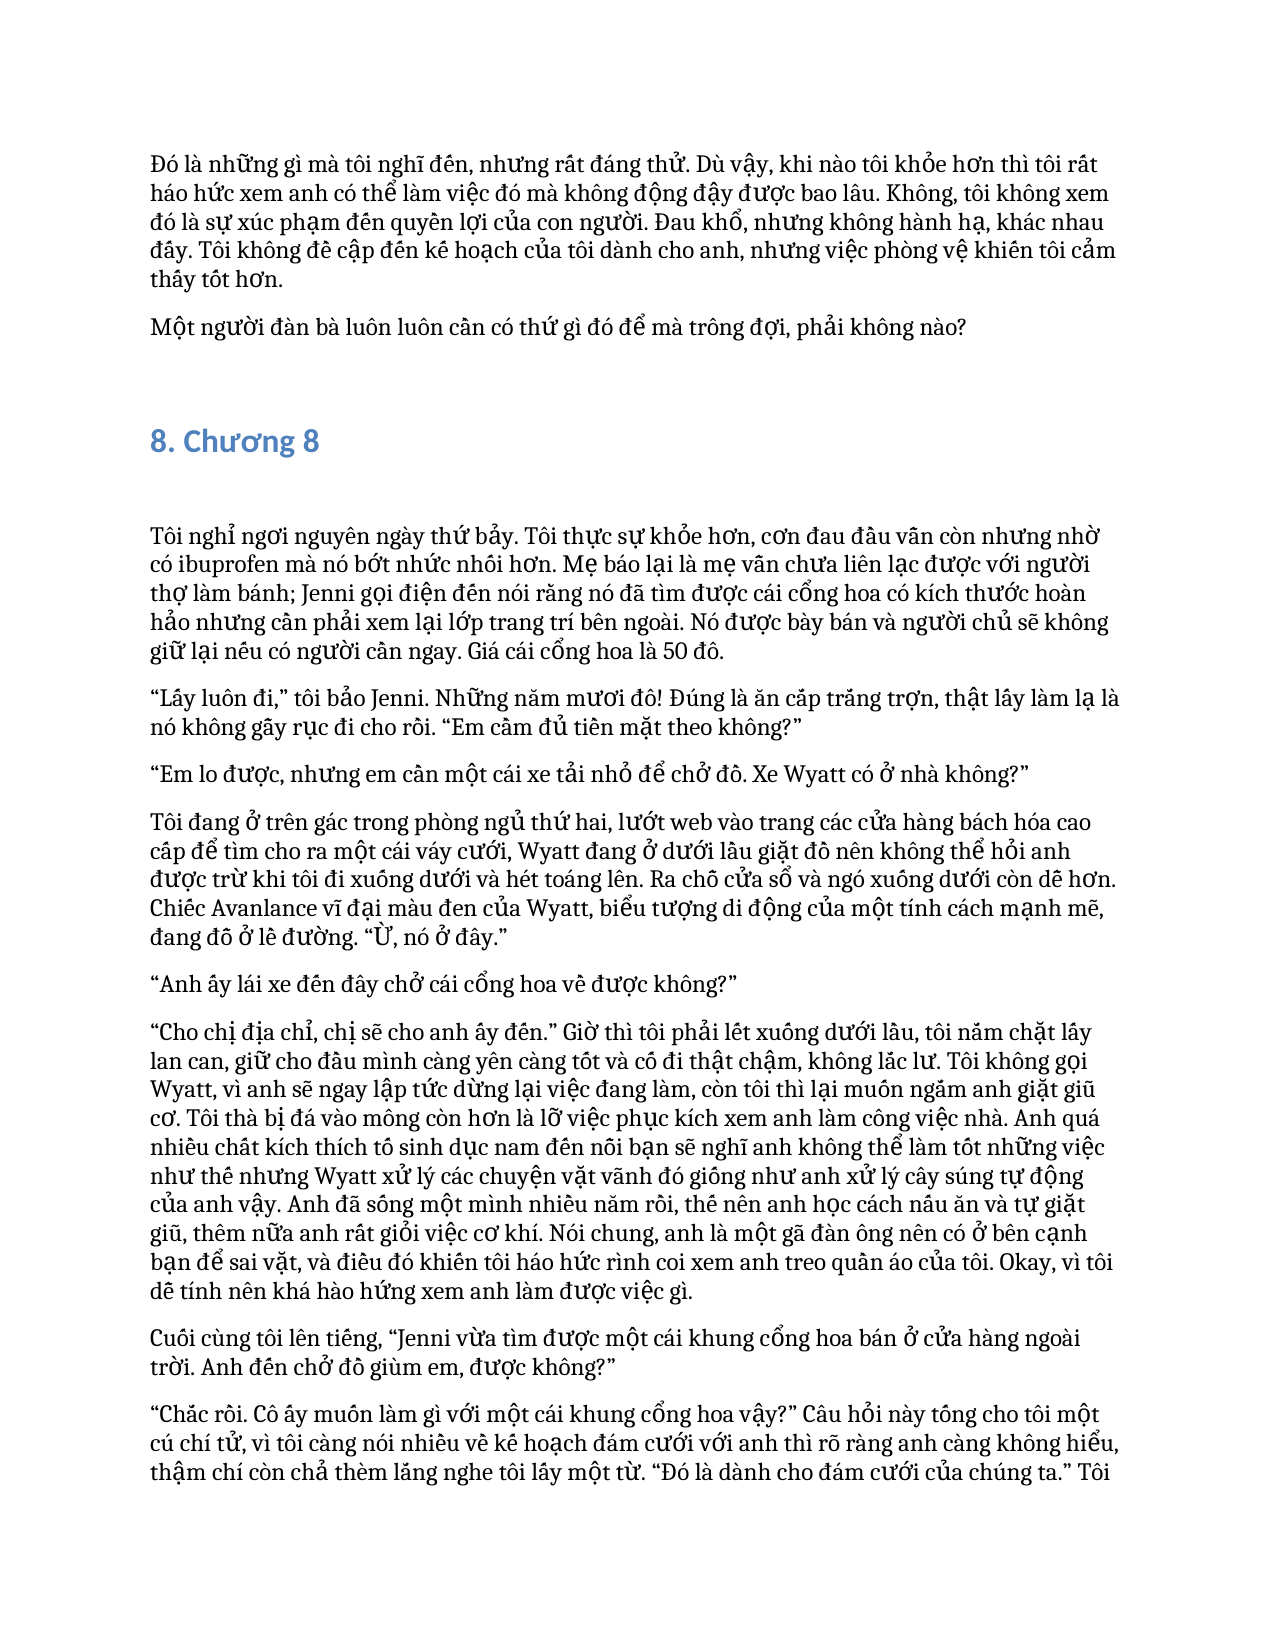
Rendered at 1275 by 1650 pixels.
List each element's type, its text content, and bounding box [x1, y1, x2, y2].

text “Anh ấy lái xe đến đây chở cái cổng hoa về được không?” [150, 970, 1125, 999]
text “Lấy luôn đi,” tôi bảo Jenni. Những năm mươi đô! Đúng là ăn cắp trắng trợn, thật lấy làm lạ là nó không gẫy rục đi cho rồi. “Em cầm đủ tiền mặt theo không?” [150, 684, 1125, 742]
text Tôi nghỉ ngơi nguyên ngày thứ bảy. Tôi thực sự khỏe hơn, cơn đau đầu vẫn còn nhưng nhờ có ibuprofen mà nó bớt nhức nhối hơn. Mẹ báo lại là mẹ vẫn chưa liên lạc được với người thợ làm bánh; Jenni gọi điện đến nói rằng nó đã tìm được cái cổng hoa có kích thước hoàn hảo nhưng cần phải xem lại lớp trang trí bên ngoài. Nó được bày bán và người chủ sẽ không giữ lại nếu có người cần ngay. Giá cái cổng hoa là 50 đô. [150, 464, 1125, 665]
text Đó là những gì mà tôi nghĩ đến, nhưng rất đáng thử. Dù vậy, khi nào tôi khỏe hơn thì tôi rất háo hức xem anh có thể làm việc đó mà không động đậy được bao lâu. Không, tôi không xem đó là sự xúc phạm đến quyền lợi của con người. Đau khổ, nhưng không hành hạ, khác nhau đấy. Tôi không đề cập đến kế hoạch của tôi dành cho anh, nhưng việc phòng vệ khiến tôi cảm thấy tốt hơn. [150, 150, 1125, 294]
text Tôi đang ở trên gác trong phòng ngủ thứ hai, lướt web vào trang các cửa hàng bách hóa cao cấp để tìm cho ra một cái váy cưới, Wyatt đang ở dưới lầu giặt đồ nên không thể hỏi anh được trừ khi tôi đi xuống dưới và hét toáng lên. Ra chỗ cửa sổ và ngó xuống dưới còn dễ hơn. Chiếc Avanlance vĩ đại màu đen của Wyatt, biểu tượng di động của một tính cách mạnh mẽ, đang đỗ ở lề đường. “Ừ, nó ở đây.” [150, 808, 1125, 952]
text Một người đàn bà luôn luôn cần có thứ gì đó để mà trông đợi, phải không nào? [150, 312, 1125, 399]
subtitle 8. Chương 8 [150, 419, 1125, 460]
text “Em lo được, nhưng em cần một cái xe tải nhỏ để chở đồ. Xe Wyatt có ở nhà không?” [150, 760, 1125, 789]
text Cuối cùng tôi lên tiếng, “Jenni vừa tìm được một cái khung cổng hoa bán ở cửa hàng ngoài trời. Anh đến chở đồ giùm em, được không?” [150, 1324, 1125, 1382]
text “Cho chị địa chỉ, chị sẽ cho anh ấy đến.” Giờ thì tôi phải lết xuống dưới lầu, tôi nắm chặt lấy lan can, giữ cho đầu mình càng yên càng tốt và cố đi thật chậm, không lắc lư. Tôi không gọi Wyatt, vì anh sẽ ngay lập tức dừng lại việc đang làm, còn tôi thì lại muốn ngắm anh giặt giũ cơ. Tôi thà bị đá vào mông còn hơn là lỡ việc phục kích xem anh làm công việc nhà. Anh quá nhiều chất kích thích tố sinh dục nam đến nỗi bạn sẽ nghĩ anh không thể làm tốt những việc như thế nhưng Wyatt xử lý các chuyện vặt vãnh đó giống như anh xử lý cây súng tự động của anh vậy. Anh đã sống một mình nhiều năm rồi, thế nên anh học cách nấu ăn và tự giặt giũ, thêm nữa anh rất giỏi việc cơ khí. Nói chung, anh là một gã đàn ông nên có ở bên cạnh bạn để sai vặt, và điều đó khiến tôi háo hức rình coi xem anh treo quần áo của tôi. Okay, vì tôi dễ tính nên khá hào hứng xem anh làm được việc gì. [150, 1018, 1125, 1305]
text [150, 1400, 1125, 1487]
